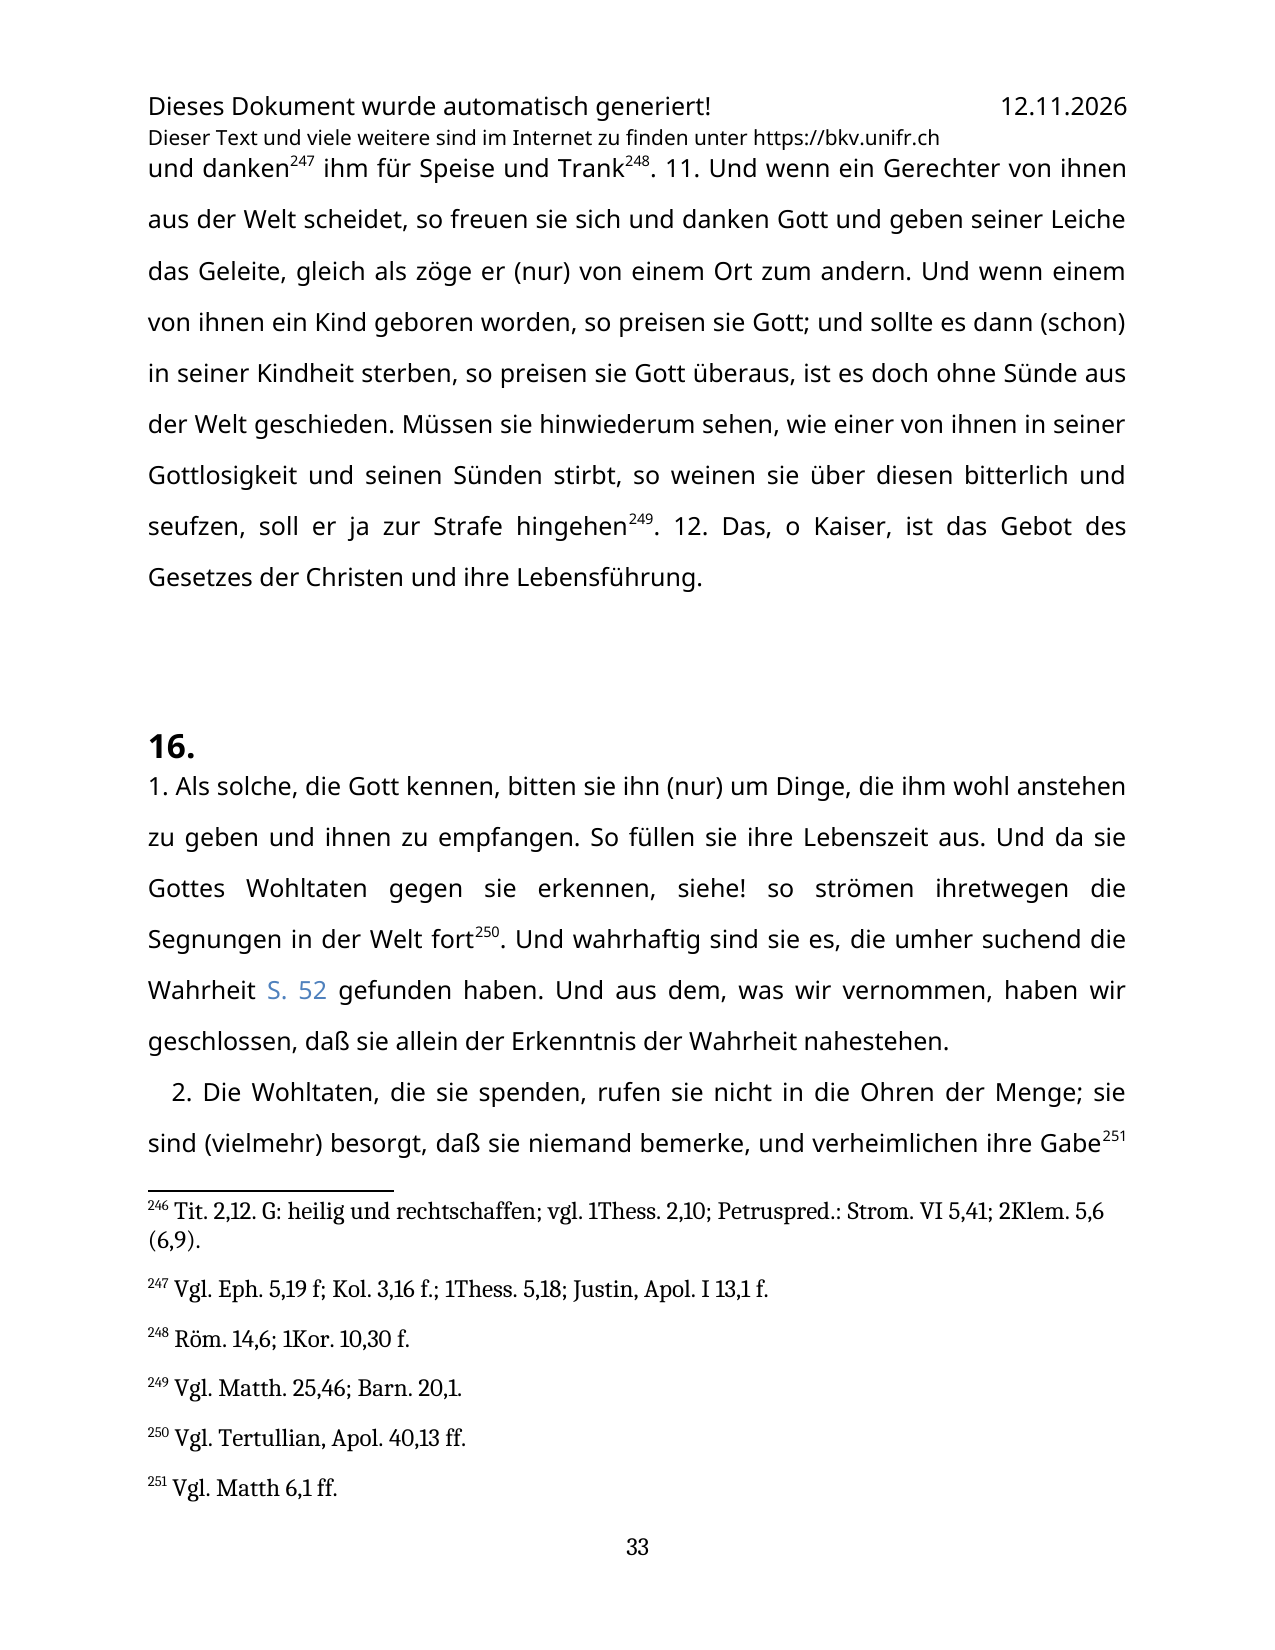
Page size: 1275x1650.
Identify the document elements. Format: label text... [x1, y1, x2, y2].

text 1. Als solche, die Gott kennen, bitten sie ihn (nur) um Dinge, die ihm wohl anstehen zu geben und ihnen zu empfangen. So füllen sie ihre Lebenszeit aus. Und da sie Gottes Wohltaten gegen sie erkennen, siehe! so strömen ihretwegen die Segnungen in der Welt fort. Und wahrhaftig sind sie es, die umher suchend die Wahrheit S. 52 gefunden haben. Und aus dem, was wir vernommen, haben wir geschlossen, daß sie allein der Erkenntnis der Wahrheit nahestehen. [148, 768, 1127, 1058]
text Die Gebote ihres Christus halten sie [gar] gewissenhaft, indem sie rechtschaffen und ehrbar leben, so wie der Herr ihr Gott ihnen befohlen, 10. Alle Morgen und zu allen Stunden preisen und loben sie Gott ob der ihnen gespendeten Wohltaten und danken ihm für Speise und Trank. 11. Und wenn ein Gerechter von ihnen aus der Welt scheidet, so freuen sie sich und danken Gott und geben seiner Leiche das Geleite, gleich als zöge er (nur) von einem Ort zum andern. Und wenn einem von ihnen ein Kind geboren worden, so preisen sie Gott; und sollte es dann (schon) in seiner Kindheit sterben, so preisen sie Gott überaus, ist es doch ohne Sünde aus der Welt geschieden. Müssen sie hinwiederum sehen, wie einer von ihnen in seiner Gottlosigkeit und seinen Sünden stirbt, so weinen sie über diesen bitterlich und seufzen, soll er ja zur Strafe hingehen. 12. Das, o Kaiser, ist das Gebot des Gesetzes der Christen und ihre Lebensführung. [148, 151, 1127, 593]
subtitle 16. [148, 723, 1127, 768]
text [148, 1074, 1127, 1160]
